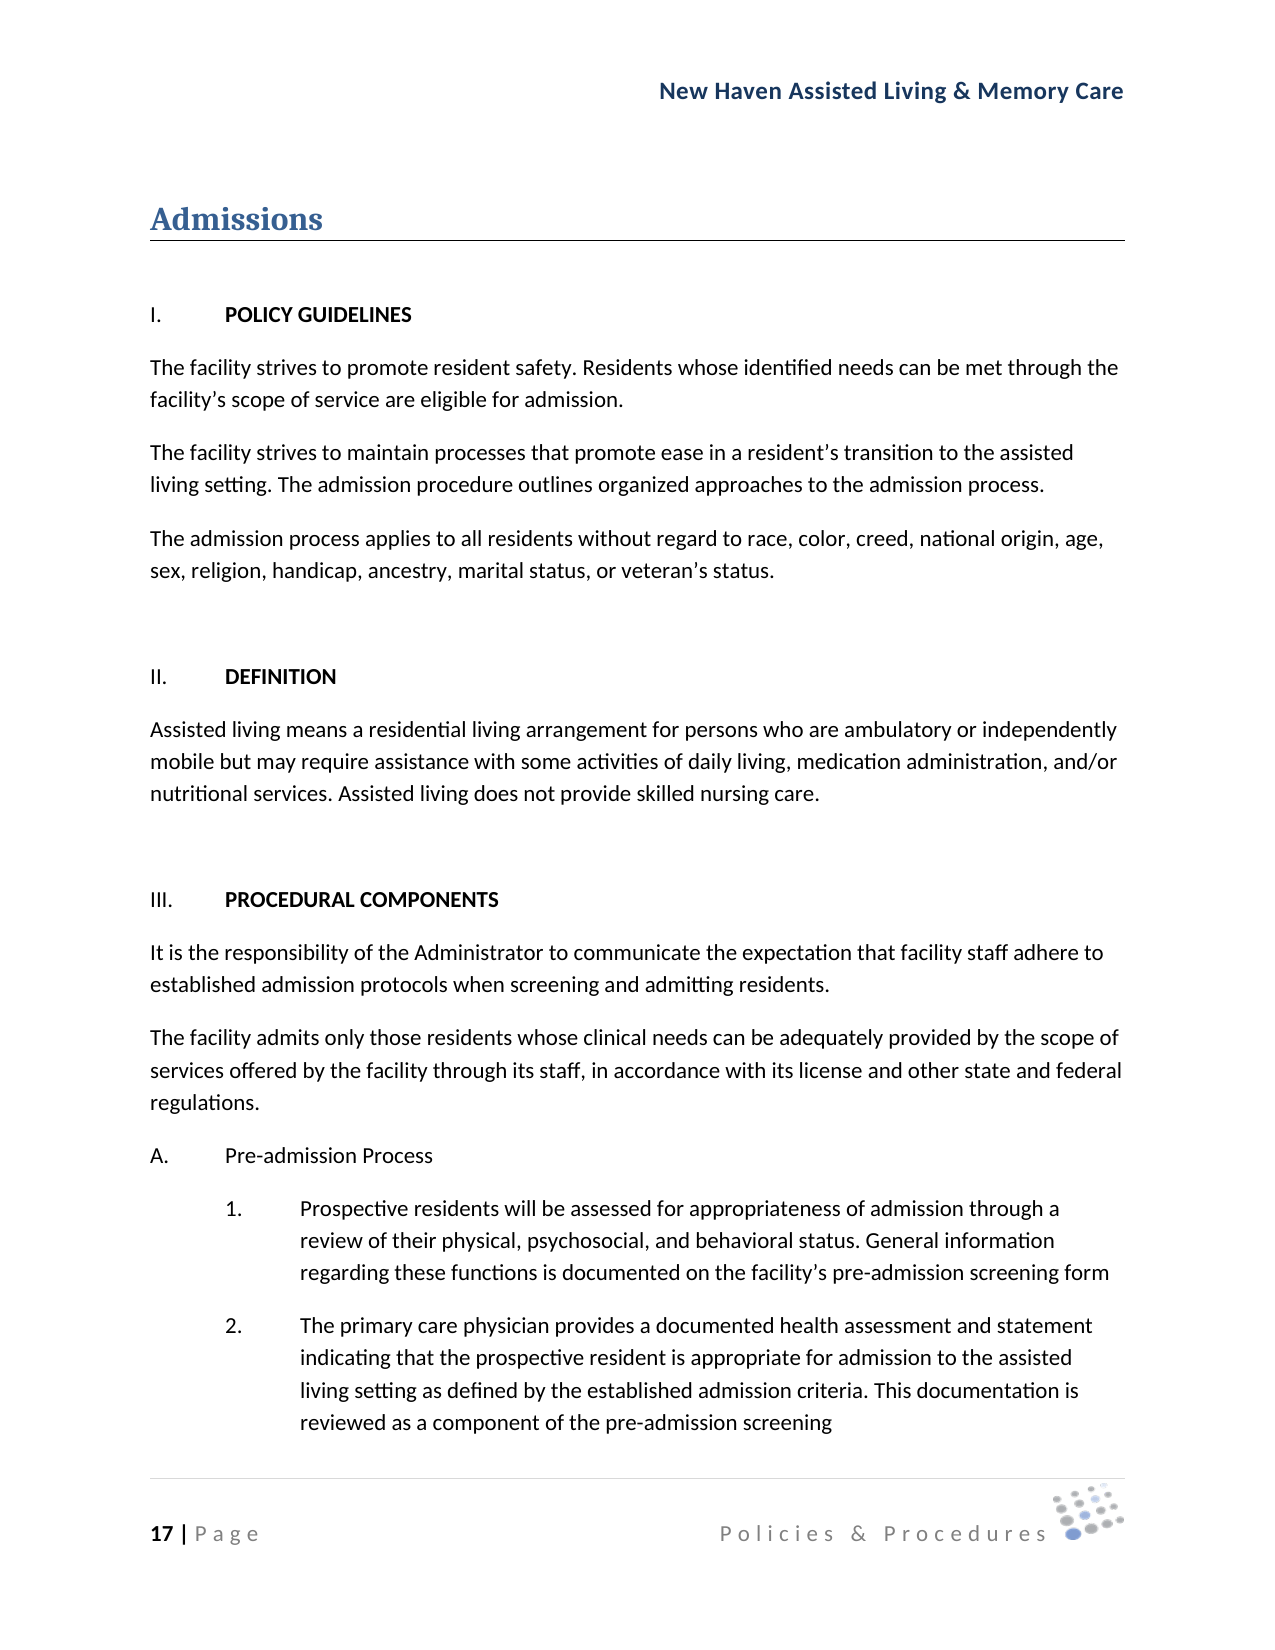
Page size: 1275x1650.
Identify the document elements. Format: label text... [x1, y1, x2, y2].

text III. PROCEDURAL COMPONENTS [150, 885, 1125, 913]
text II. DEFINITION [150, 662, 1125, 690]
picture [1052, 1481, 1125, 1542]
text A. Pre-admission Process [150, 1141, 1125, 1169]
text 2. The primary care physician provides a documented health assessment and statement indicating that the prospective resident is appropriate for admission to the assisted living setting as defined by the established admission criteria. This documentation is reviewed as a component of the pre-admission screening [225, 1311, 1125, 1436]
text The facility admits only those residents whose clinical needs can be adequately provided by the scope of services offered by the facility through its staff, in accordance with its license and other state and federal regulations. [150, 1023, 1125, 1116]
text Assisted living means a residential living arrangement for persons who are ambulatory or independently mobile but may require assistance with some activities of daily living, medication administration, and/or nutritional services. Assisted living does not provide skilled nursing care. [150, 715, 1125, 807]
subtitle Admissions [150, 200, 1125, 240]
text 1. Prospective residents will be assessed for appropriateness of admission through a review of their physical, psychosocial, and behavioral status. General information regarding these functions is documented on the facility’s pre-admission screening form [225, 1194, 1125, 1286]
text The facility strives to promote resident safety. Residents whose identified needs can be met through the facility’s scope of service are eligible for admission. [150, 353, 1125, 413]
text I. POLICY GUIDELINES [150, 300, 1125, 328]
text It is the responsibility of the Administrator to communicate the expectation that facility staff adhere to established admission protocols when screening and admitting residents. [150, 938, 1125, 998]
text The facility strives to maintain processes that promote ease in a resident’s transition to the assisted living setting. The admission procedure outlines organized approaches to the admission process. [150, 438, 1125, 499]
text The admission process applies to all residents without regard to race, color, creed, national origin, age, sex, religion, handicap, ancestry, marital status, or veteran’s status. [150, 524, 1125, 584]
